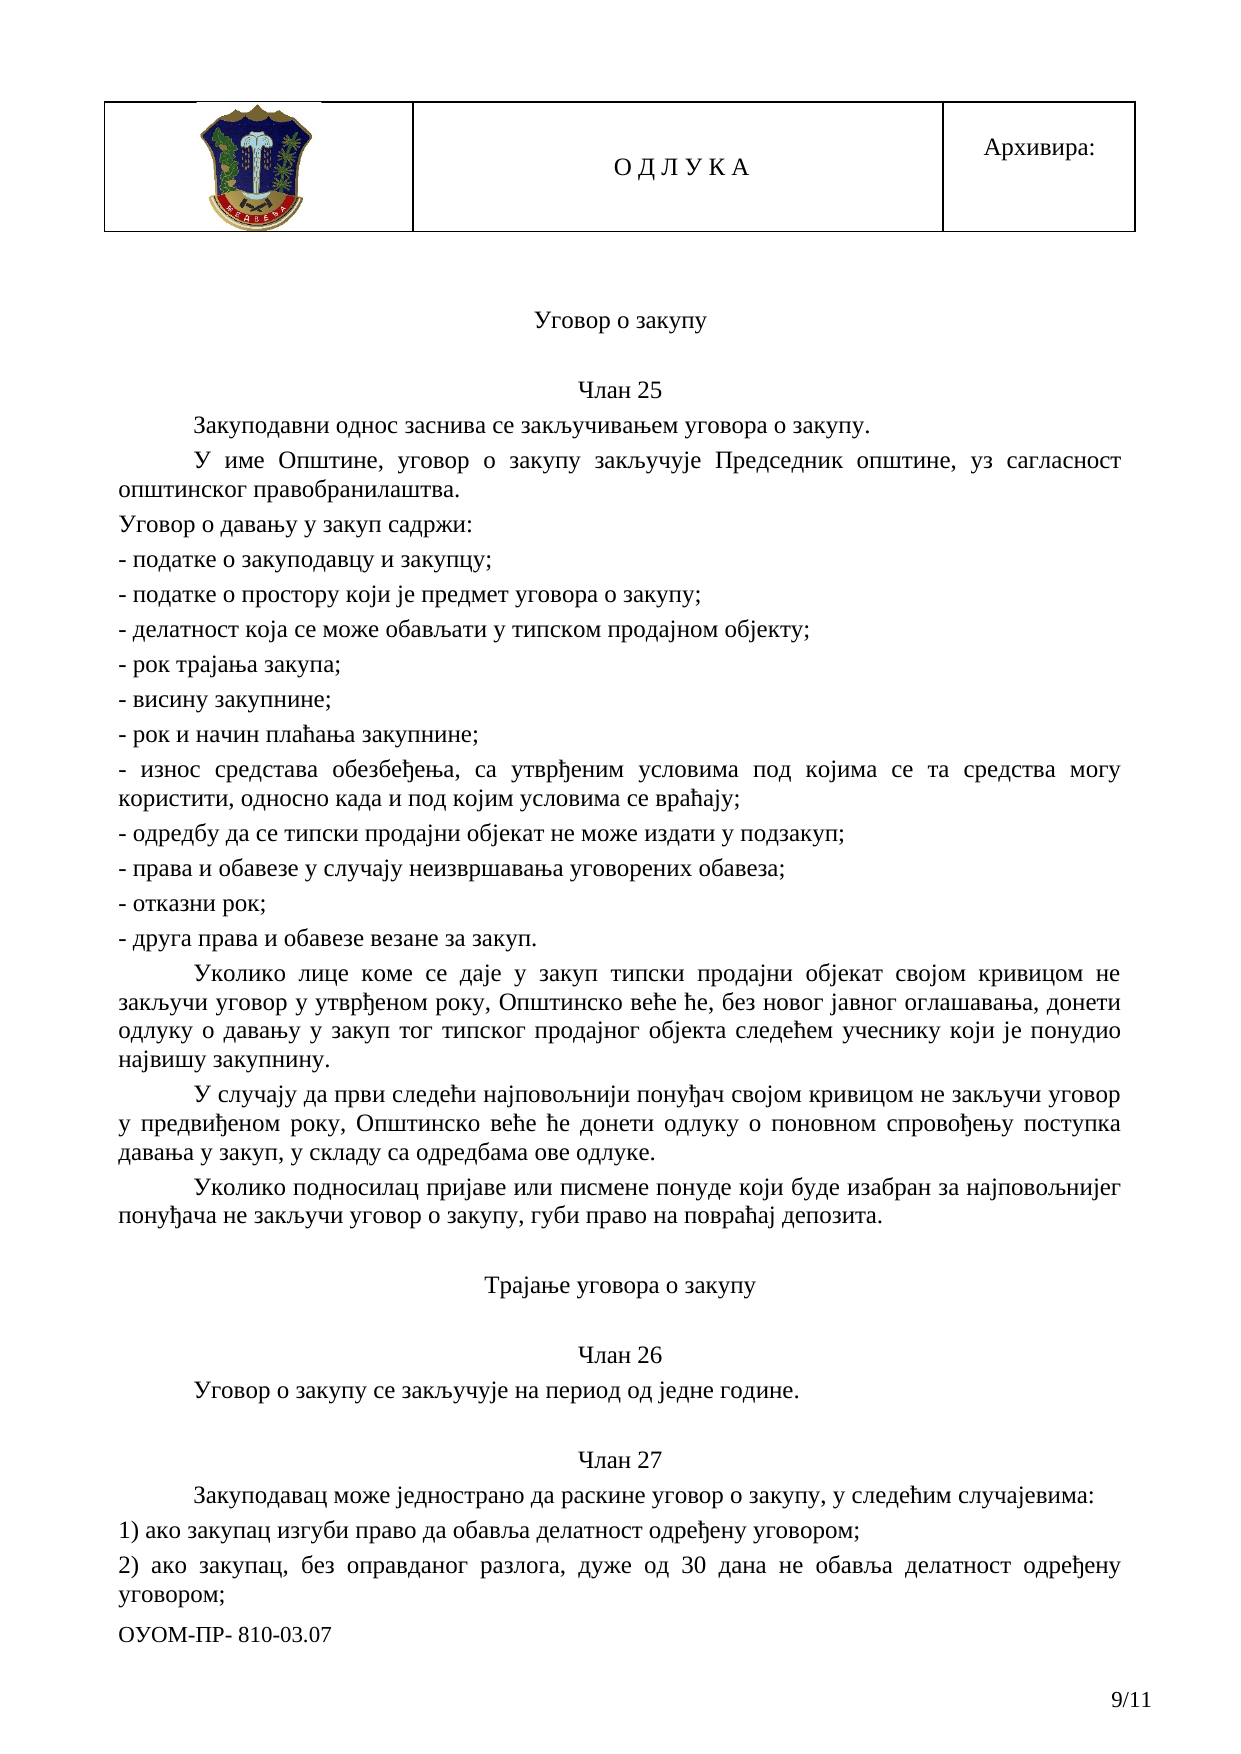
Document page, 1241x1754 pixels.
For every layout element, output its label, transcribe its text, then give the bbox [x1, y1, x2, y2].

text У име Општине, уговор о закупу закључује Председник општине, уз сагласност општинског правобранилаштва. [118, 446, 1122, 503]
text Трајање уговора о закупу [118, 1271, 1122, 1299]
picture [196, 102, 322, 231]
text Члан 26 [118, 1341, 1122, 1369]
text Уговор о закупу се закључује на период од једне године. [118, 1376, 1122, 1404]
text Уколико подносилац пријаве или писмене понуде који буде изабран за најповољнијег понуђача не закључи уговор о закупу, губи право на повраћај депозита. [118, 1172, 1122, 1229]
text - одредбу да се типски продајни објекат не може издати у подзакуп; [118, 818, 1122, 847]
text - делатност која се може обављати у типском продајном објекту; [118, 614, 1122, 643]
text - друга права и обавезе везане за закуп. [118, 923, 1122, 952]
text - рок трајања закупа; [118, 649, 1122, 678]
text Уговор о закупу [118, 306, 1122, 334]
text У случају да први следећи најповољнији понуђач својом кривицом не закључи уговор у предвиђеном року, Општинско веће ће донети одлуку о поновном спровођењу поступка давања у закуп, у складу са одредбама ове одлуке. [118, 1079, 1122, 1166]
text - рок и начин плаћања закупнине; [118, 719, 1122, 748]
text - податке о закуподавцу и закупцу; [118, 544, 1122, 573]
text - податке о простору који је предмет уговора о закупу; [118, 579, 1122, 608]
text Уколико лице коме се даје у закуп типски продајни објекат својом кривицом не закључи уговор у утврђеном року, Општинско веће ће, без новог јавног оглашавања, донети одлуку о давању у закуп тог типског продајног објекта следећем учеснику који је понудио највишу закупнину. [118, 958, 1122, 1073]
text Закуподавац може једнострано да раскине уговор о закупу, у следећим случајевима: [118, 1481, 1122, 1509]
text Члан 25 [118, 376, 1122, 404]
text Уговор о давању у закуп садржи: [118, 509, 1122, 538]
text Закуподавни однос заснива се закључивањем уговора о закупу. [118, 411, 1122, 439]
text - отказни рок; [118, 888, 1122, 917]
text 1) ако закупац изгуби право да обавља делатност одређену уговором; [118, 1516, 1122, 1544]
text 2) ако закупац, без оправданог разлога, дуже од 30 дана не обавља делатност одређену уговором; [118, 1551, 1122, 1608]
text - права и обавезе у случају неизвршавања уговорених обавеза; [118, 853, 1122, 882]
text - висину закупнине; [118, 684, 1122, 713]
text Члан 27 [118, 1446, 1122, 1474]
text - износ средстава обезбеђења, са утврђеним условима под којима се та средства могу користити, односно када и под којим условима се враћају; [118, 754, 1122, 812]
